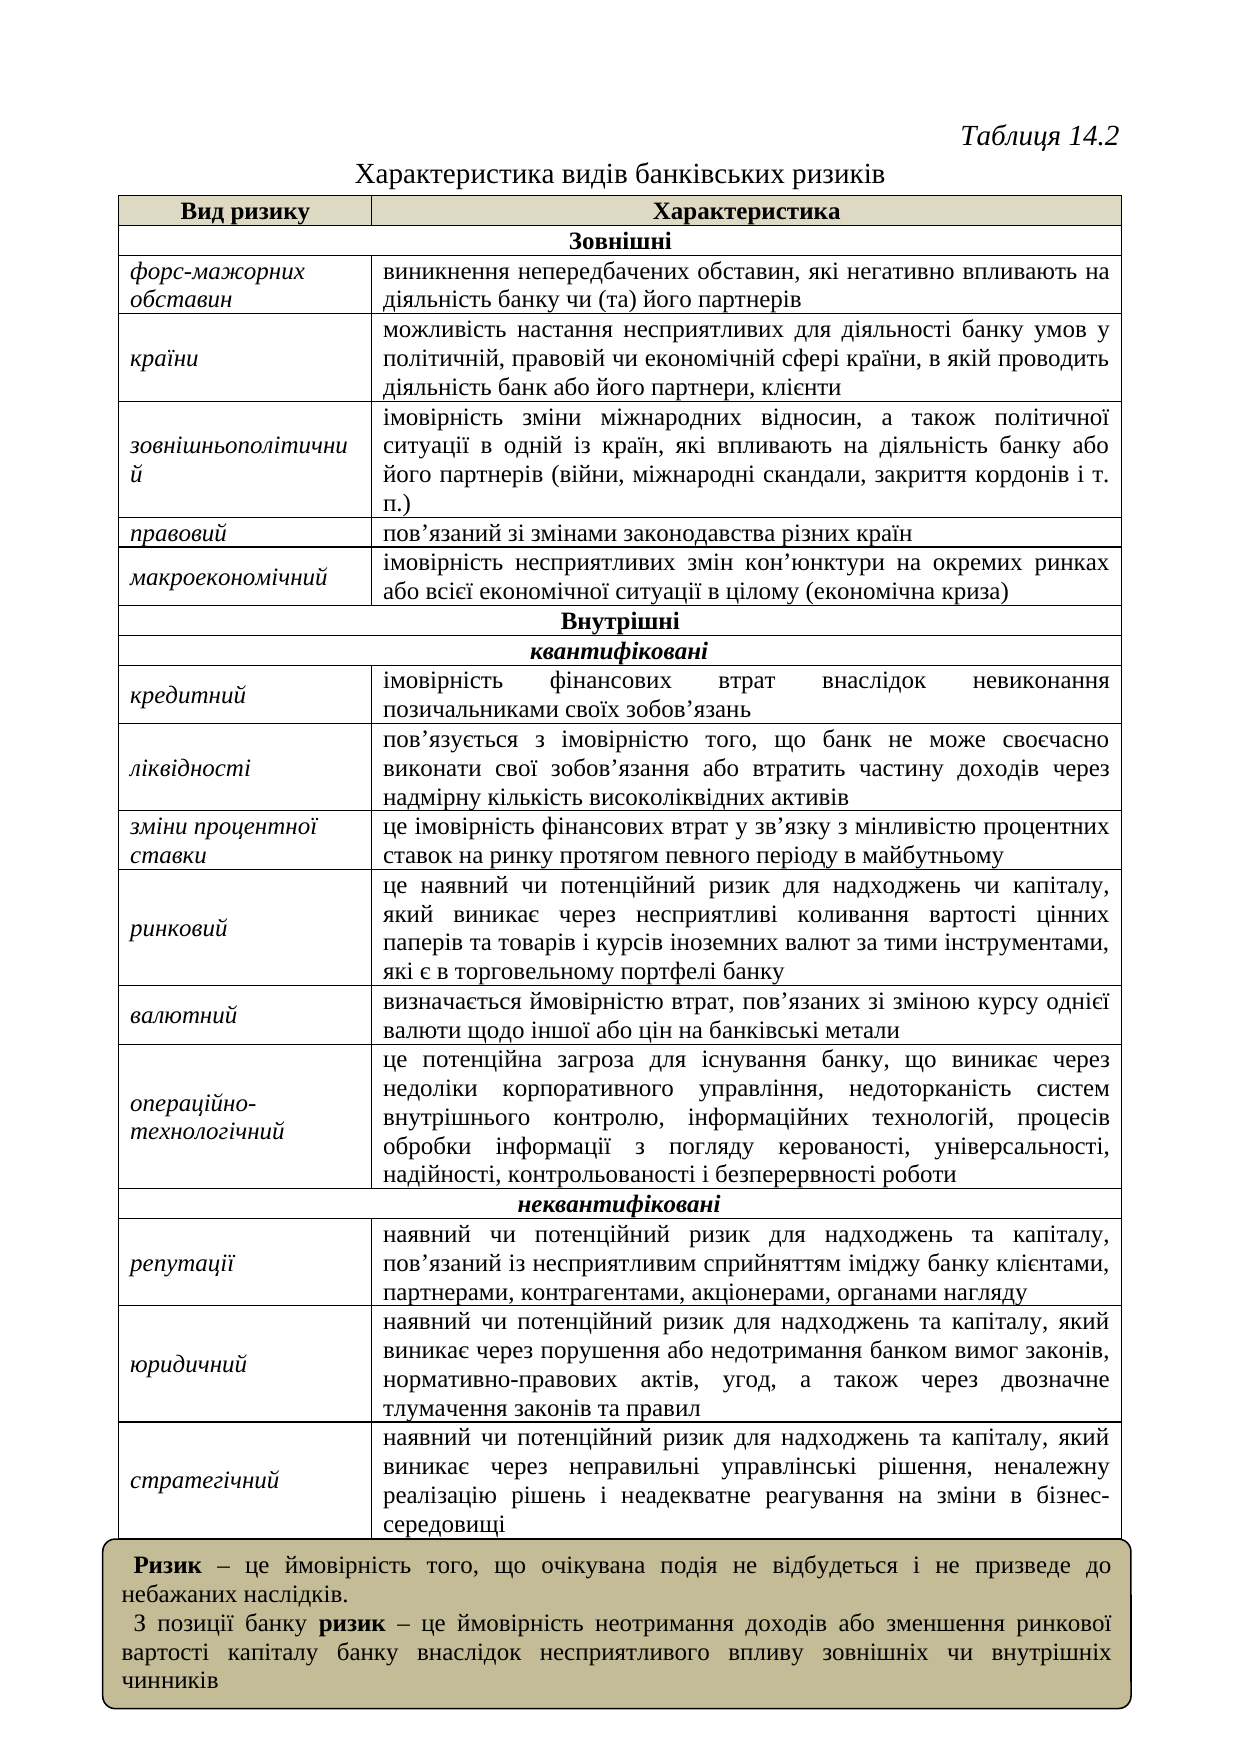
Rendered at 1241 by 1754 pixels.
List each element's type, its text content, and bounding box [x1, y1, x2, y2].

table_header Вид ризику [119, 196, 371, 225]
text Таблиця 14.2 [118, 118, 1122, 152]
table_cell форс-мажорних обставин [119, 256, 371, 313]
table_cell наявний чи потенційний ризик для надходжень та капіталу, який виникає через порушення або недотримання банком вимог законів, нормативно-правових актів, угод, а також через двозначне тлумачення законів та правил [372, 1306, 1121, 1421]
table_cell це наявний чи потенційний ризик для надходжень чи капіталу, який виникає через несприятливі коливання вартості цінних паперів та товарів і курсів іноземних валют за тими інструментами, які є в торговельному портфелі банку [372, 870, 1121, 985]
table_cell країни [119, 314, 371, 401]
table_cell наявний чи потенційний ризик для надходжень та капіталу, пов’язаний із несприятливим сприйняттям іміджу банку клієнтами, партнерами, контрагентами, акціонерами, органами нагляду [372, 1219, 1121, 1305]
text Характеристика видів банківських ризиків [118, 157, 1122, 190]
table_cell імовірність несприятливих змін кон’юнктури на окремих ринках або всієї економічної ситуації в цілому (економічна криза) [372, 548, 1121, 605]
table_cell макроекономічний [119, 548, 371, 605]
table_cell можливість настання несприятливих для діяльності банку умов у політичній, правовій чи економічній сфері країни, в якій проводить діяльність банк або його партнери, клієнти [372, 314, 1121, 401]
table_cell це імовірність фінансових втрат у зв’язку з мінливістю процентних ставок на ринку протягом певного періоду в майбутньому [372, 811, 1121, 869]
table_cell Внутрішні [119, 606, 1121, 635]
table_cell Зовнішні [119, 226, 1121, 255]
table_cell стратегічний [119, 1423, 371, 1537]
table_cell зовнішньополітичний [119, 402, 371, 517]
table_cell квантифіковані [119, 636, 1121, 664]
table_cell неквантифіковані [119, 1189, 1121, 1218]
table_cell пов’язується з імовірністю того, що банк не може своєчасно виконати свої зобов’язання або втратить частину доходів через надмірну кількість високоліквідних активів [372, 724, 1121, 810]
table_cell операційно-технологічний [119, 1045, 371, 1188]
table_cell юридичний [119, 1306, 371, 1421]
table_cell зміни процентної ставки [119, 811, 371, 869]
table_header Характеристика [372, 196, 1121, 225]
table_cell правовий [119, 518, 371, 546]
table_cell ліквідності [119, 724, 371, 810]
table_cell імовірність зміни міжнародних відносин, а також політичної ситуації в одній із країн, які впливають на діяльність банку або його партнерів (війни, міжнародні скандали, закриття кордонів і т. п.) [372, 402, 1121, 517]
table_cell кредитний [119, 666, 371, 723]
table_cell наявний чи потенційний ризик для надходжень та капіталу, який виникає через неправильні управлінські рішення, неналежну реалізацію рішень і неадекватне реагування на зміни в бізнес-середовищі [372, 1423, 1121, 1537]
table_cell імовірність фінансових втрат внаслідок невиконання позичальниками своїх зобов’язань [372, 666, 1121, 723]
table_cell валютний [119, 986, 371, 1043]
table_cell виникнення непередбачених обставин, які негативно впливають на діяльність банку чи (та) його партнерів [372, 256, 1121, 313]
table_cell це потенційна загроза для існування банку, що виникає через недоліки корпоративного управління, недоторканість систем внутрішнього контролю, інформаційних технологій, процесів обробки інформації з погляду керованості, універсальності, надійності, контрольованості і безперервності роботи [372, 1045, 1121, 1188]
table_cell пов’язаний зі змінами законодавства різних країн [372, 518, 1121, 546]
table_cell репутації [119, 1219, 371, 1305]
table_cell ринковий [119, 870, 371, 985]
table_cell визначається ймовірністю втрат, пов’язаних зі зміною курсу однієї валюти щодо іншої або цін на банківські метали [372, 986, 1121, 1043]
